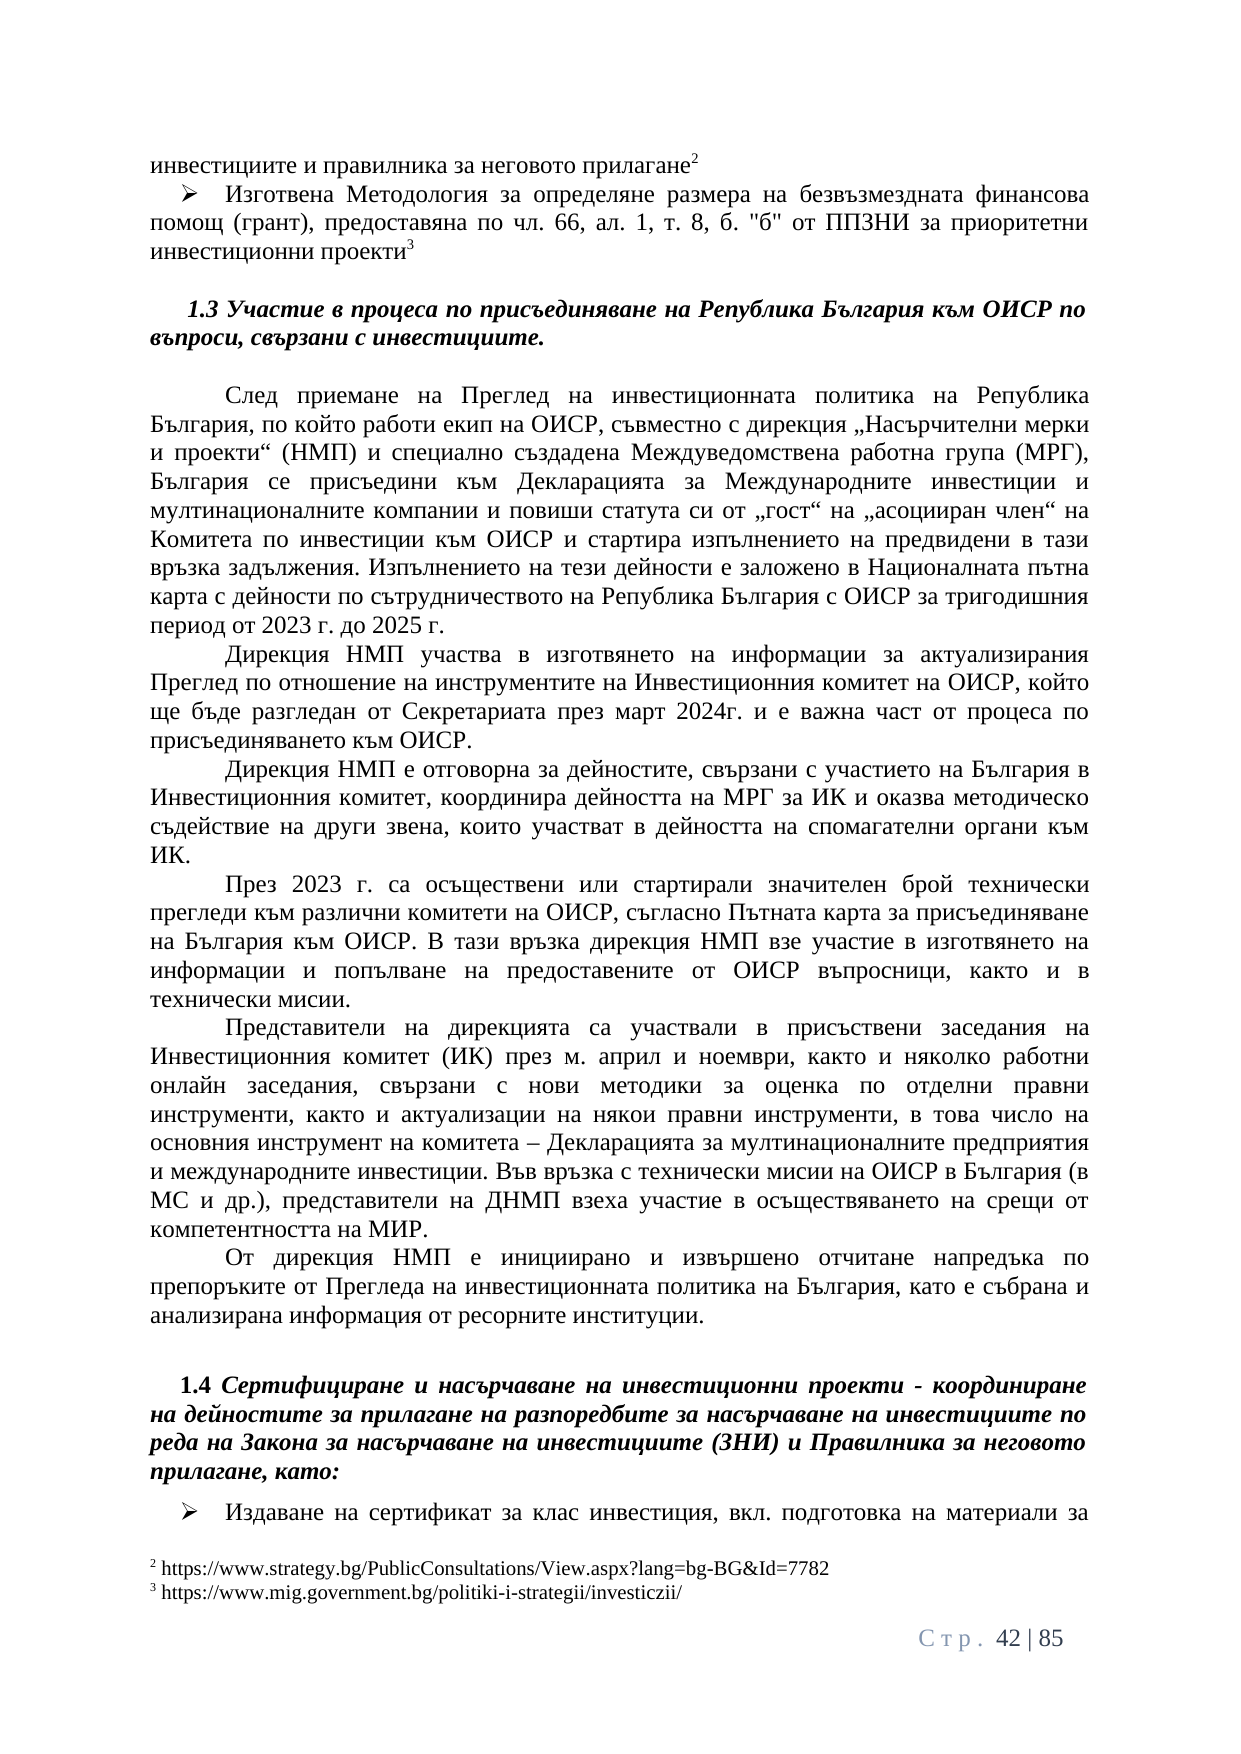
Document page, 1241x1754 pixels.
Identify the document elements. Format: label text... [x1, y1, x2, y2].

text Представители на дирекцията са участвали в присъствени заседания на Инвестиционния комитет (ИК) през м. април и ноември, както и няколко работни онлайн заседания, свързани с нови методики за оценка по отделни правни инструменти, както и актуализации на някои правни инструменти, в това число на основния инструмент на комитета – Декларацията за мултинационалните предприятия и международните инвестиции. Във връзка с технически мисии на ОИСР в България (в МС и др.), представители на ДНМП взеха участие в осъществяването на срещи от компетентността на МИР. [150, 1012, 1090, 1242]
text 1.3 Участие в процеса по присъединяване на Република България към ОИСР по въпроси, свързани с инвестициите. [150, 294, 1090, 351]
text След приемане на Преглед на инвестиционната политика на Република България, по който работи екип на ОИСР, съвместно с дирекция „Насърчителни мерки и проекти“ (НМП) и специално създадена Междуведомствена работна група (МРГ), България се присъедини към Декларацията за Международните инвестиции и мултинационалните компании и повиши статута си от „гост“ на „асоцииран член“ на Комитета по инвестиции към ОИСР и стартира изпълнението на предвидени в тази връзка задължения. Изпълнението на тези дейности е заложено в Националната пътна карта с дейности по сътрудничеството на Република България с ОИСР за тригодишния период от 2023 г. до 2025 г. [150, 380, 1090, 639]
text 1.4 Сертифициране и насърчаване на инвестиционни проекти - координиране на дейностите за прилагане на разпоредбите за насърчаване на инвестициите по реда на Закона за насърчаване на инвестициите (ЗНИ) и Правилника за неговото прилагане, като: [150, 1370, 1090, 1485]
text От дирекция НМП е инициирано и извършено отчитане напредъка по препоръките от Прегледа на инвестиционната политика на България, като е събрана и анализирана информация от ресорните институции. [150, 1242, 1090, 1329]
text Дирекция НМП е отговорна за дейностите, свързани с участието на България в Инвестиционния комитет, координира дейността на МРГ за ИК и оказва методическо съдействие на други звена, които участват в дейността на спомагателни органи към ИК. [150, 754, 1090, 869]
list Изготвена Методология за определяне размера на безвъзмездната финансова помощ (грант), предоставяна по чл. 66, ал. 1, т. 8, б. "б" от ППЗНИ за приоритетни инвестиционни проекти [150, 179, 1090, 265]
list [150, 1497, 1090, 1526]
text Дирекция НМП участва в изготвянето на информации за актуализирания Преглед по отношение на инструментите на Инвестиционния комитет на ОИСР, който ще бъде разгледан от Секретариата през март 2024г. и е важна част от процеса по присъединяването към ОИСР. [150, 639, 1090, 754]
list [150, 150, 1090, 179]
text През 2023 г. са осъществени или стартирали значителен брой технически прегледи към различни комитети на ОИСР, съгласно Пътната карта за присъединяване на България към ОИСР. В тази връзка дирекция НМП взе участие в изготвянето на информации и попълване на предоставените от ОИСР въпросници, както и в технически мисии. [150, 869, 1090, 1012]
